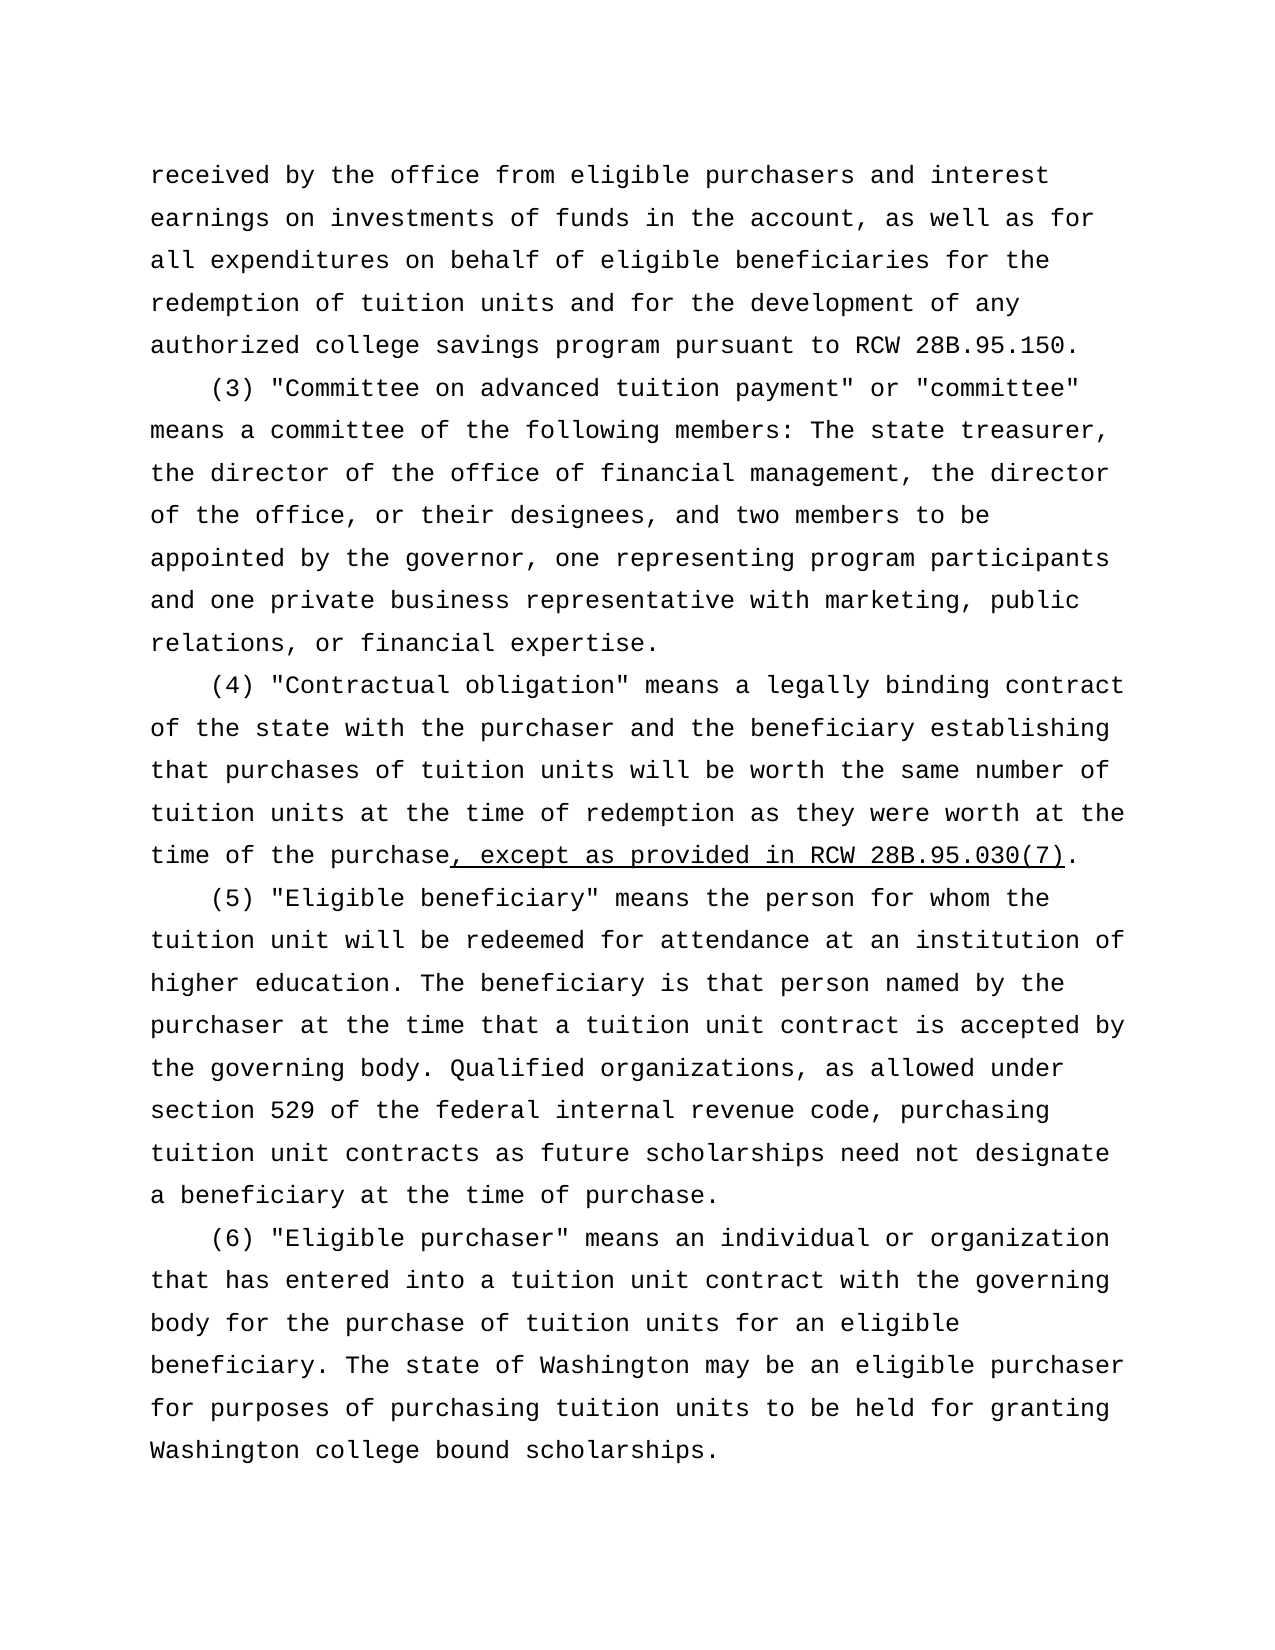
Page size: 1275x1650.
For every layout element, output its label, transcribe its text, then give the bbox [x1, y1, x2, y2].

text (3) "Committee on advanced tuition payment" or "committee" means a committee of the following members: The state treasurer, the director of the office of financial management, the director of the office, or their designees, and two members to be appointed by the governor, one representing program participants and one private business representative with marketing, public relations, or financial expertise. [150, 362, 1125, 660]
text (6) "Eligible purchaser" means an individual or organization that has entered into a tuition unit contract with the governing body for the purchase of tuition units for an eligible beneficiary. The state of Washington may be an eligible purchaser for purposes of purchasing tuition units to be held for granting Washington college bound scholarships. [150, 1212, 1125, 1467]
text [150, 150, 1125, 362]
text (4) "Contractual obligation" means a legally binding contract of the state with the purchaser and the beneficiary establishing that purchases of tuition units will be worth the same number of tuition units at the time of redemption as they were worth at the time of the purchase, except as provided in RCW 28B.95.030(7). [150, 660, 1125, 872]
text (5) "Eligible beneficiary" means the person for whom the tuition unit will be redeemed for attendance at an institution of higher education. The beneficiary is that person named by the purchaser at the time that a tuition unit contract is accepted by the governing body. Qualified organizations, as allowed under section 529 of the federal internal revenue code, purchasing tuition unit contracts as future scholarships need not designate a beneficiary at the time of purchase. [150, 872, 1125, 1212]
